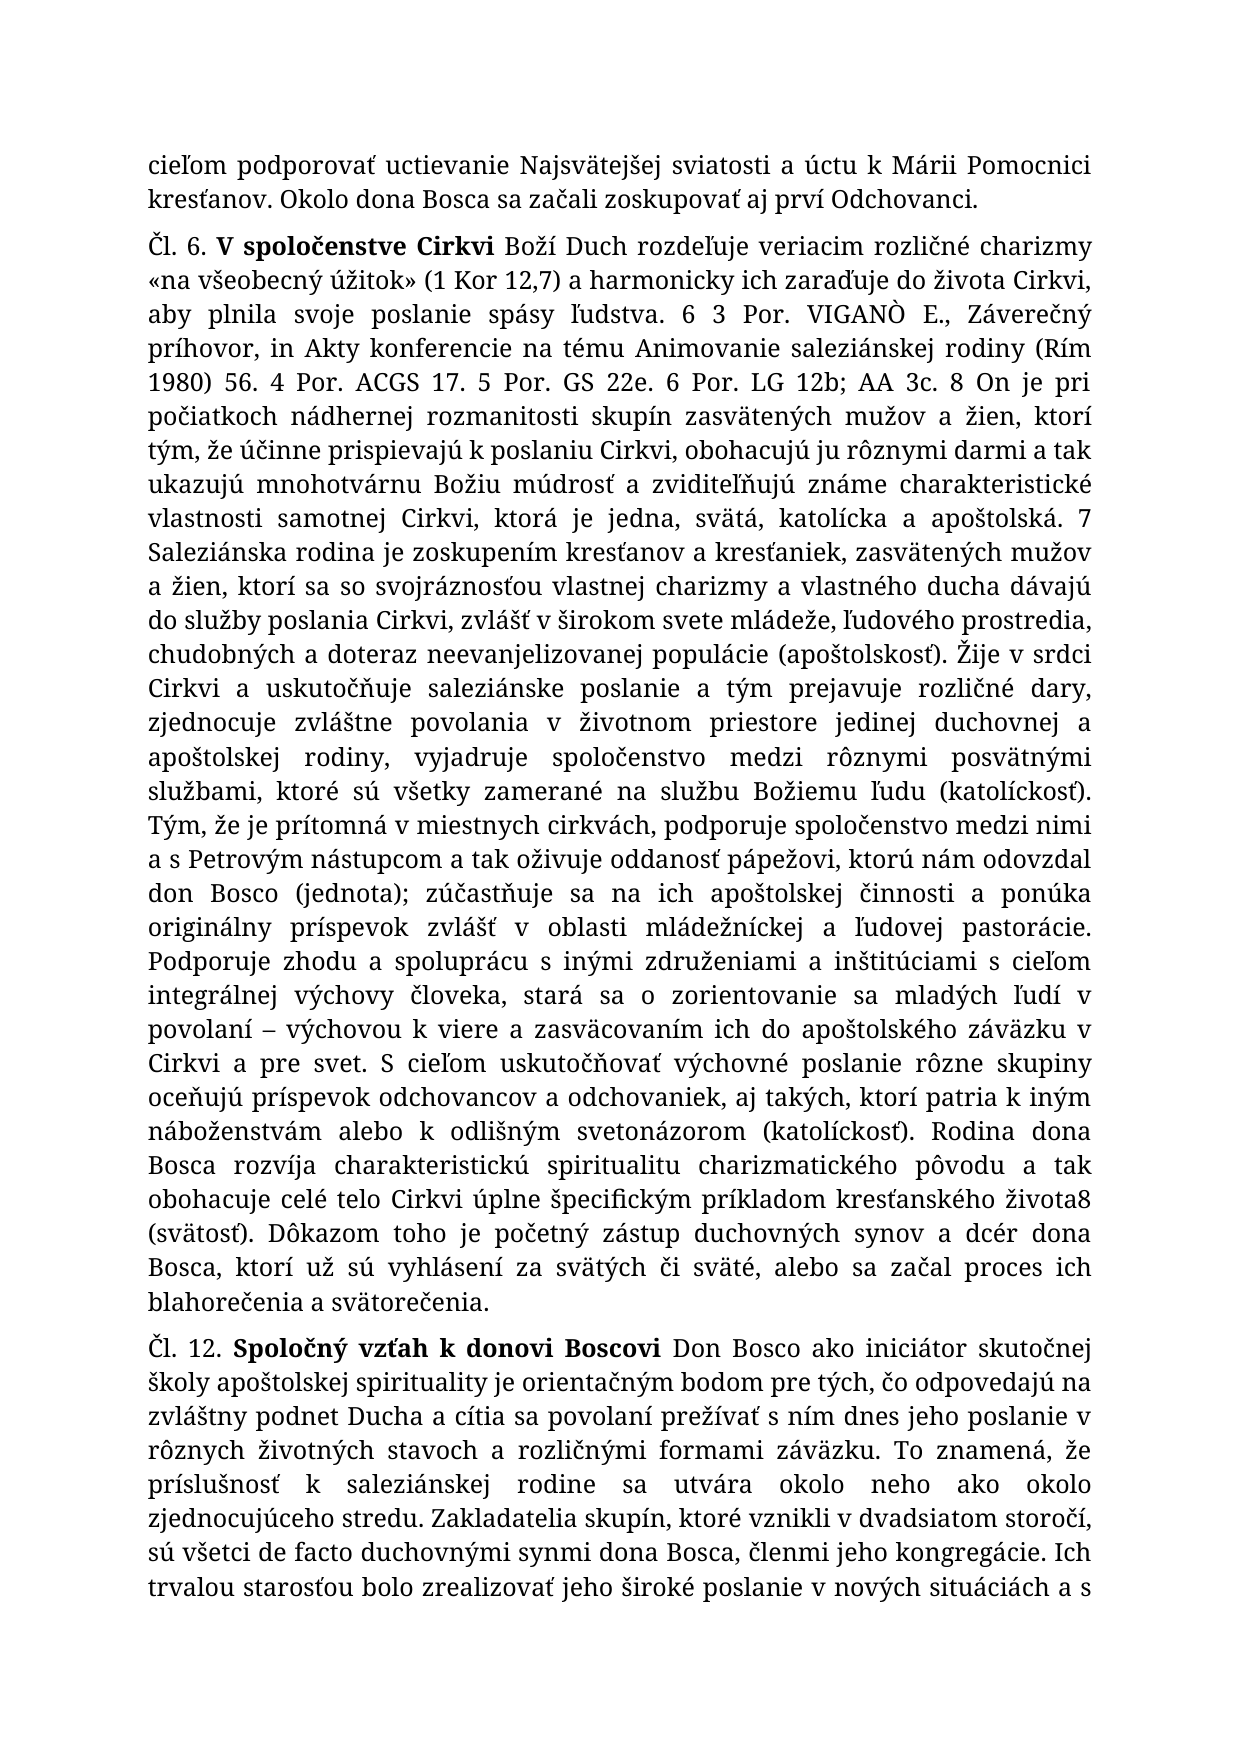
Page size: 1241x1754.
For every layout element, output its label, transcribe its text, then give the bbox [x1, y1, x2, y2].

text Čl. 6. V spoločenstve Cirkvi Boží Duch rozdeľuje veriacim rozličné charizmy «na všeobecný úžitok» (1 Kor 12,7) a harmonicky ich zaraďuje do života Cirkvi, aby plnila svoje poslanie spásy ľudstva. 6 3 Por. VIGANÒ E., Záverečný príhovor, in Akty konferencie na tému Animovanie saleziánskej rodiny (Rím 1980) 56. 4 Por. ACGS 17. 5 Por. GS 22e. 6 Por. LG 12b; AA 3c. 8 On je pri počiatkoch nádhernej rozmanitosti skupín zasvätených mužov a žien, ktorí tým, že účinne prispievajú k poslaniu Cirkvi, obohacujú ju rôznymi darmi a tak ukazujú mnohotvárnu Božiu múdrosť a zviditeľňujú známe charakteristické vlastnosti samotnej Cirkvi, ktorá je jedna, svätá, katolícka a apoštolská. 7 Saleziánska rodina je zoskupením kresťanov a kresťaniek, zasvätených mužov a žien, ktorí sa so svojráznosťou vlastnej charizmy a vlastného ducha dávajú do služby poslania Cirkvi, zvlášť v širokom svete mládeže, ľudového prostredia, chudobných a doteraz neevanjelizovanej populácie (apoštolskosť). Žije v srdci Cirkvi a uskutočňuje saleziánske poslanie a tým prejavuje rozličné dary, zjednocuje zvláštne povolania v životnom priestore jedinej duchovnej a apoštolskej rodiny, vyjadruje spoločenstvo medzi rôznymi posvätnými službami, ktoré sú všetky zamerané na službu Božiemu ľudu (katolíckosť). Tým, že je prítomná v miestnych cirkvách, podporuje spoločenstvo medzi nimi a s Petrovým nástupcom a tak oživuje oddanosť pápežovi, ktorú nám odovzdal don Bosco (jednota); zúčastňuje sa na ich apoštolskej činnosti a ponúka originálny príspevok zvlášť v oblasti mládežníckej a ľudovej pastorácie. Podporuje zhodu a spoluprácu s inými združeniami a inštitúciami s cieľom integrálnej výchovy človeka, stará sa o zorientovanie sa mladých ľudí v povolaní – výchovou k viere a zasväcovaním ich do apoštolského záväzku v Cirkvi a pre svet. S cieľom uskutočňovať výchovné poslanie rôzne skupiny oceňujú príspevok odchovancov a odchovaniek, aj takých, ktorí patria k iným náboženstvám alebo k odlišným svetonázorom (katolíckosť). Rodina dona Bosca rozvíja charakteristickú spiritualitu charizmatického pôvodu a tak obohacuje celé telo Cirkvi úplne špecifickým príkladom kresťanského života8 (svätosť). Dôkazom toho je početný zástup duchovných synov a dcér dona Bosca, ktorí už sú vyhlásení za svätých či sväté, alebo sa začal proces ich blahorečenia a svätorečenia. [148, 228, 1093, 1318]
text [148, 1331, 1093, 1603]
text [148, 148, 1093, 216]
